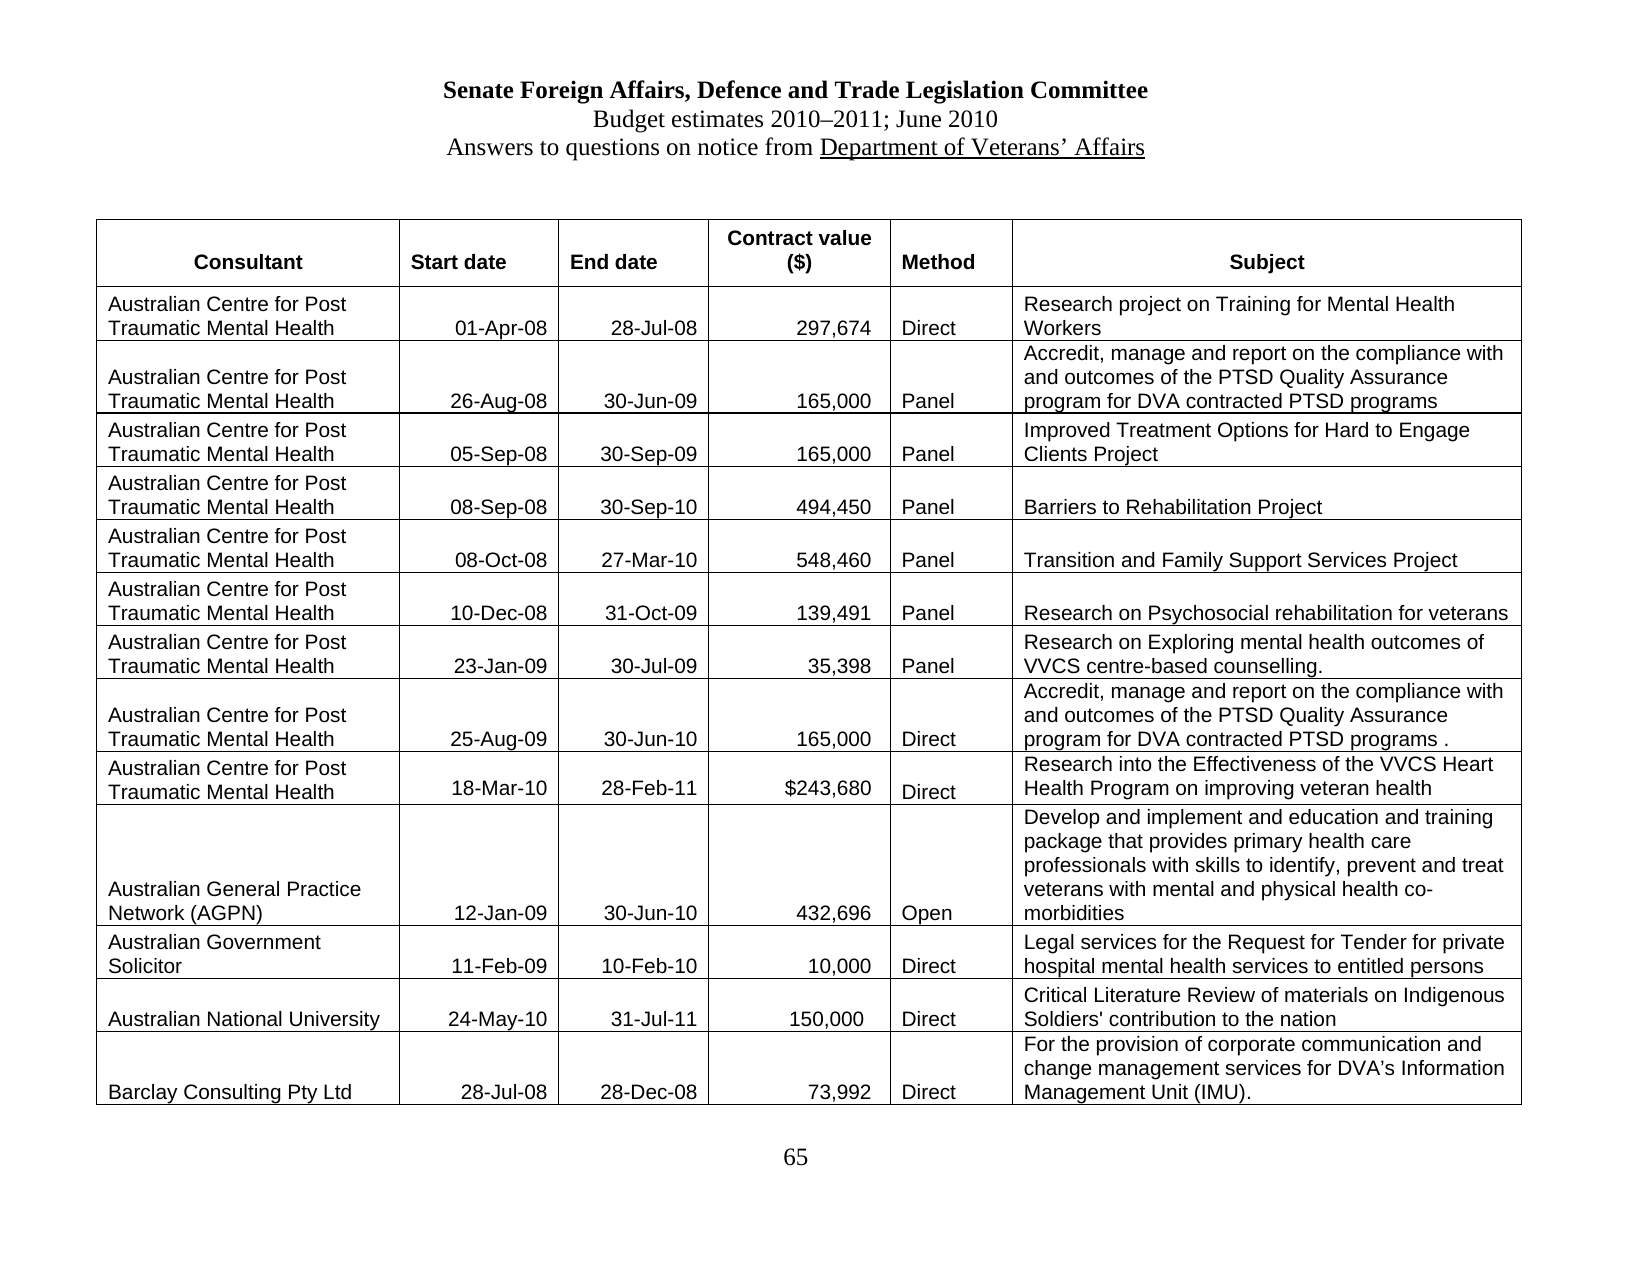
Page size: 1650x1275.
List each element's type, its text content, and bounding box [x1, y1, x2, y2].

table_cell Panel [891, 573, 1012, 625]
table_cell 08-Sep-08 [400, 467, 558, 519]
table_cell Barriers to Rehabilitation Project [1013, 467, 1521, 519]
table_cell 30-Jun-10 [559, 679, 708, 751]
table_cell Direct [891, 979, 1012, 1031]
table_cell 548,460 [709, 520, 890, 572]
table_cell Transition and Family Support Services Project [1013, 520, 1521, 572]
table_cell 23-Jan-09 [400, 626, 558, 678]
table_header Subject [1013, 220, 1521, 286]
table_cell Research on Exploring mental health outcomes of VVCS centre-based counselling. [1013, 626, 1521, 678]
table_cell Improved Treatment Options for Hard to Engage Clients Project [1013, 414, 1521, 466]
table_cell 494,450 [709, 467, 890, 519]
table_cell Critical Literature Review of materials on Indigenous Soldiers' contribution to the nation [1013, 979, 1521, 1031]
table_cell 30-Jun-09 [559, 341, 708, 412]
table_header Contract value ($) [709, 220, 890, 286]
table_cell Panel [891, 626, 1012, 678]
table_cell Australian Centre for Post Traumatic Mental Health [97, 679, 399, 751]
table_cell Direct [891, 752, 1012, 804]
table_cell Australian Centre for Post Traumatic Mental Health [97, 467, 399, 519]
table_cell 28-Jul-08 [559, 287, 708, 339]
table_cell Research on Psychosocial rehabilitation for veterans [1013, 573, 1521, 625]
table_cell $243,680 [709, 752, 890, 804]
table_cell 432,696 [709, 805, 890, 925]
table_cell 27-Mar-10 [559, 520, 708, 572]
table_cell 12-Jan-09 [400, 805, 558, 925]
table_cell For the provision of corporate communication and change management services for DVA’s Information Management Unit (IMU). [1013, 1032, 1521, 1104]
table_cell Panel [891, 414, 1012, 466]
table_cell 30-Sep-10 [559, 467, 708, 519]
table_cell Australian Centre for Post Traumatic Mental Health [97, 341, 399, 412]
table_cell 05-Sep-08 [400, 414, 558, 466]
table_cell Australian Centre for Post Traumatic Mental Health [97, 626, 399, 678]
table_cell 28-Jul-08 [400, 1032, 558, 1104]
table_cell Australian Centre for Post Traumatic Mental Health [97, 573, 399, 625]
table_cell 35,398 [709, 626, 890, 678]
table_cell 10-Dec-08 [400, 573, 558, 625]
table_cell 11-Feb-09 [400, 926, 558, 978]
table_cell 24-May-10 [400, 979, 558, 1031]
table_cell 139,491 [709, 573, 890, 625]
table_cell 10,000 [709, 926, 890, 978]
table_cell 26-Aug-08 [400, 341, 558, 412]
table_cell 31-Oct-09 [559, 573, 708, 625]
table_cell Research project on Training for Mental Health Workers [1013, 287, 1521, 339]
table_cell Accredit, manage and report on the compliance with and outcomes of the PTSD Quality Assurance program for DVA contracted PTSD programs [1013, 341, 1521, 412]
table_cell Accredit, manage and report on the compliance with and outcomes of the PTSD Quality Assurance program for DVA contracted PTSD programs . [1013, 679, 1521, 751]
table_cell 28-Dec-08 [559, 1032, 708, 1104]
table_cell 150,000 [709, 979, 890, 1031]
table_cell 28-Feb-11 [559, 752, 708, 804]
table_header Start date [400, 220, 558, 286]
table_header Consultant [97, 220, 399, 286]
table_cell Australian Government Solicitor [97, 926, 399, 978]
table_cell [97, 287, 399, 339]
table_cell 165,000 [709, 341, 890, 412]
table_cell 25-Aug-09 [400, 679, 558, 751]
table_cell Barclay Consulting Pty Ltd [97, 1032, 399, 1104]
table_cell 30-Jul-09 [559, 626, 708, 678]
table_cell 01-Apr-08 [400, 287, 558, 339]
table_cell 30-Sep-09 [559, 414, 708, 466]
table_cell Panel [891, 520, 1012, 572]
table_cell Panel [891, 467, 1012, 519]
table_cell Direct [891, 679, 1012, 751]
table_cell 08-Oct-08 [400, 520, 558, 572]
table_cell 18-Mar-10 [400, 752, 558, 804]
table_cell Direct [891, 287, 1012, 339]
table_header Method [891, 220, 1012, 286]
table_cell Australian National University [97, 979, 399, 1031]
table_cell Direct [891, 926, 1012, 978]
table_cell Open [891, 805, 1012, 925]
table_cell 10-Feb-10 [559, 926, 708, 978]
table_cell 30-Jun-10 [559, 805, 708, 925]
table_cell Legal services for the Request for Tender for private hospital mental health services to entitled persons [1013, 926, 1521, 978]
table_cell Research into the Effectiveness of the VVCS Heart Health Program on improving veteran health [1013, 752, 1521, 804]
table_header End date [559, 220, 708, 286]
table_cell Australian Centre for Post Traumatic Mental Health [97, 752, 399, 804]
table_cell Develop and implement and education and training package that provides primary health care professionals with skills to identify, prevent and treat veterans with mental and physical health co-morbidities [1013, 805, 1521, 925]
table_cell Australian General Practice Network (AGPN) [97, 805, 399, 925]
table_cell Australian Centre for Post Traumatic Mental Health [97, 414, 399, 466]
table_cell Direct [891, 1032, 1012, 1104]
table_cell 165,000 [709, 414, 890, 466]
table_cell Panel [891, 341, 1012, 412]
table_cell Australian Centre for Post Traumatic Mental Health [97, 520, 399, 572]
table_cell 165,000 [709, 679, 890, 751]
table_cell 73,992 [709, 1032, 890, 1104]
table_cell 297,674 [709, 287, 890, 339]
table_cell 31-Jul-11 [559, 979, 708, 1031]
